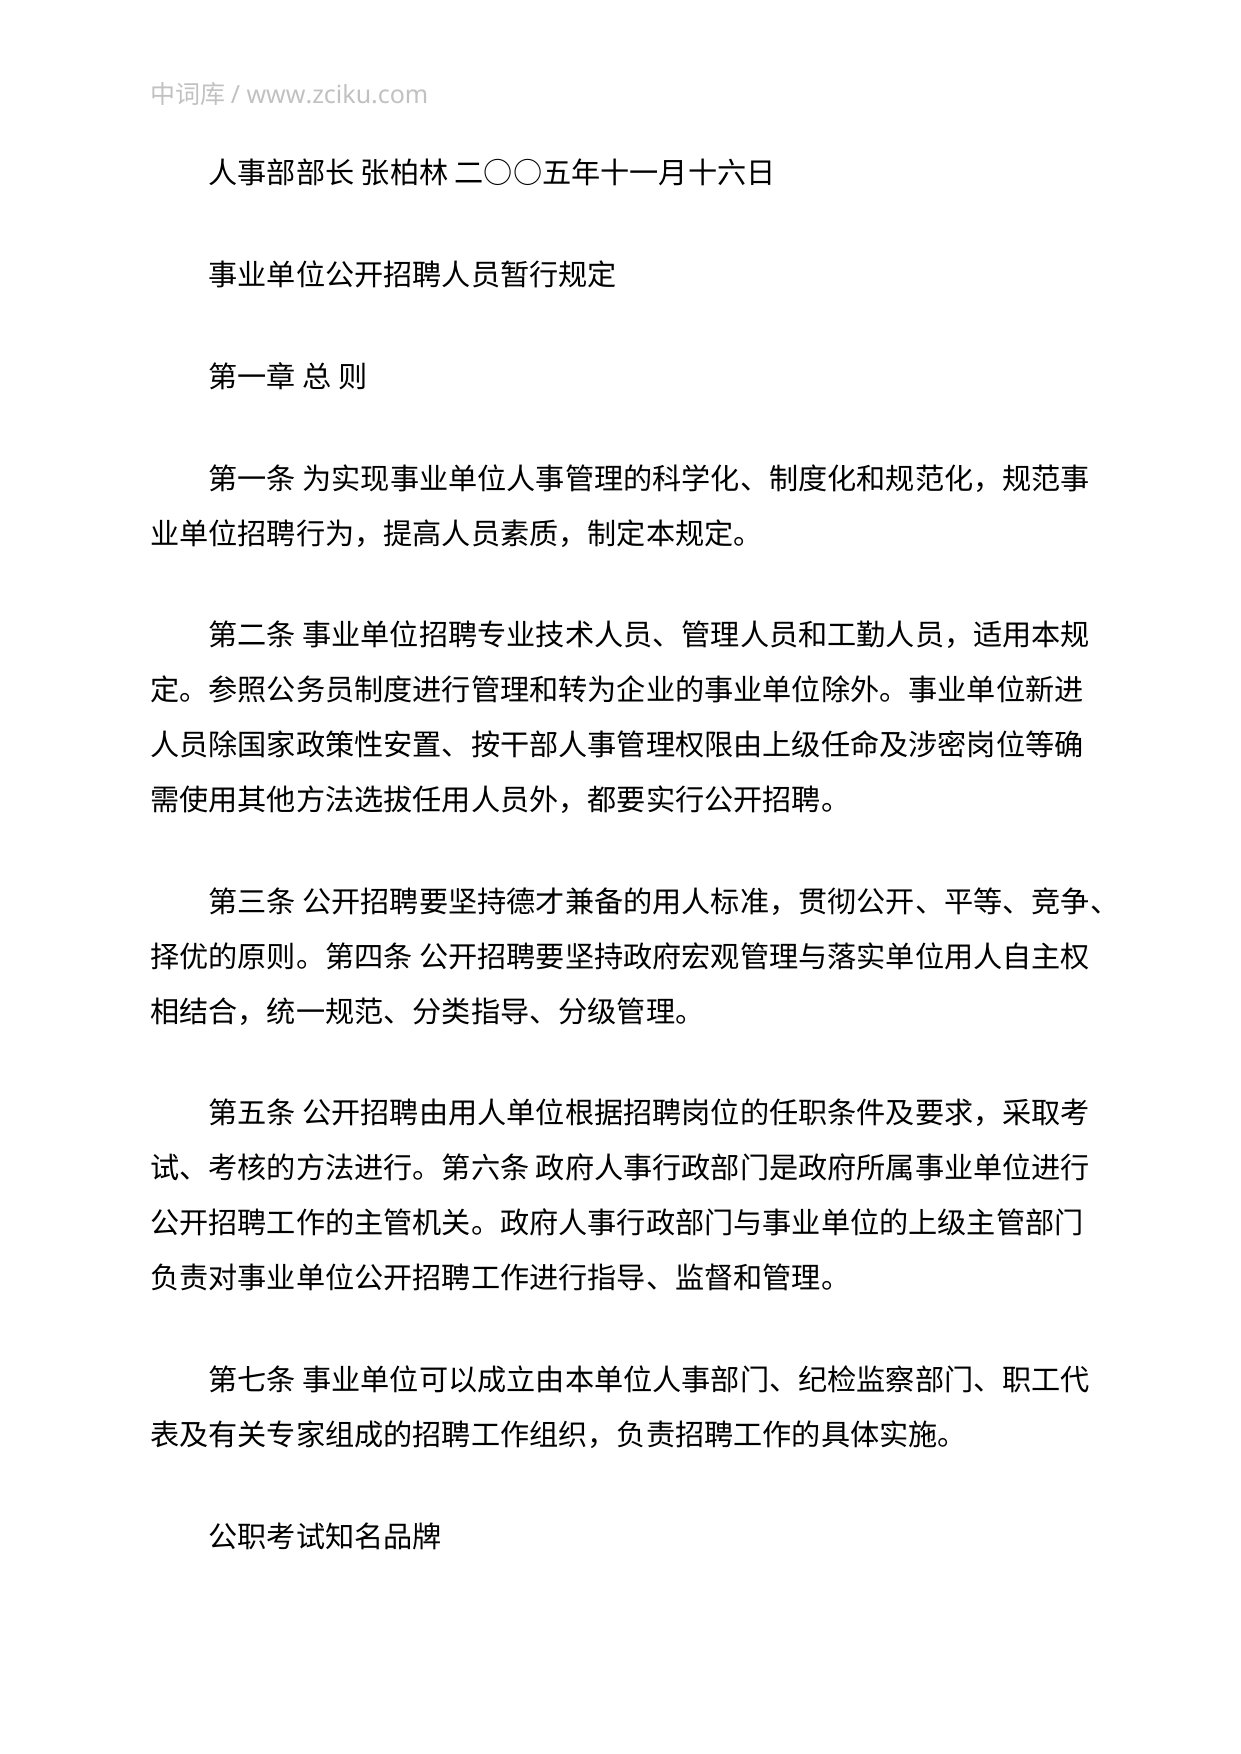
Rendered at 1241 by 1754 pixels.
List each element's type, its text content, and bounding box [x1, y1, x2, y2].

text 第七条 事业单位可以成立由本单位人事部门、纪检监察部门、职工代表及有关专家组成的招聘工作组织，负责招聘工作的具体实施。 [150, 1356, 1090, 1454]
text 公职考试知名品牌 [150, 1513, 1090, 1555]
text 事业单位公开招聘人员暂行规定 [150, 252, 1090, 294]
text 第五条 公开招聘由用人单位根据招聘岗位的任职条件及要求，采取考试、考核的方法进行。第六条 政府人事行政部门是政府所属事业单位进行公开招聘工作的主管机关。政府人事行政部门与事业单位的上级主管部门负责对事业单位公开招聘工作进行指导、监督和管理。 [150, 1090, 1090, 1297]
text 第一章 总 则 [150, 353, 1090, 396]
text 人事部部长 张柏林 二○○五年十一月十六日 [150, 150, 1090, 192]
text 第二条 事业单位招聘专业技术人员、管理人员和工勤人员，适用本规定。参照公务员制度进行管理和转为企业的事业单位除外。事业单位新进人员除国家政策性安置、按干部人事管理权限由上级任命及涉密岗位等确需使用其他方法选拔任用人员外，都要实行公开招聘。 [150, 612, 1090, 819]
text 第一条 为实现事业单位人事管理的科学化、制度化和规范化，规范事业单位招聘行为，提高人员素质，制定本规定。 [150, 455, 1090, 552]
text 第三条 公开招聘要坚持德才兼备的用人标准，贯彻公开、平等、竞争、择优的原则。第四条 公开招聘要坚持政府宏观管理与落实单位用人自主权相结合，统一规范、分类指导、分级管理。 [150, 878, 1090, 1031]
